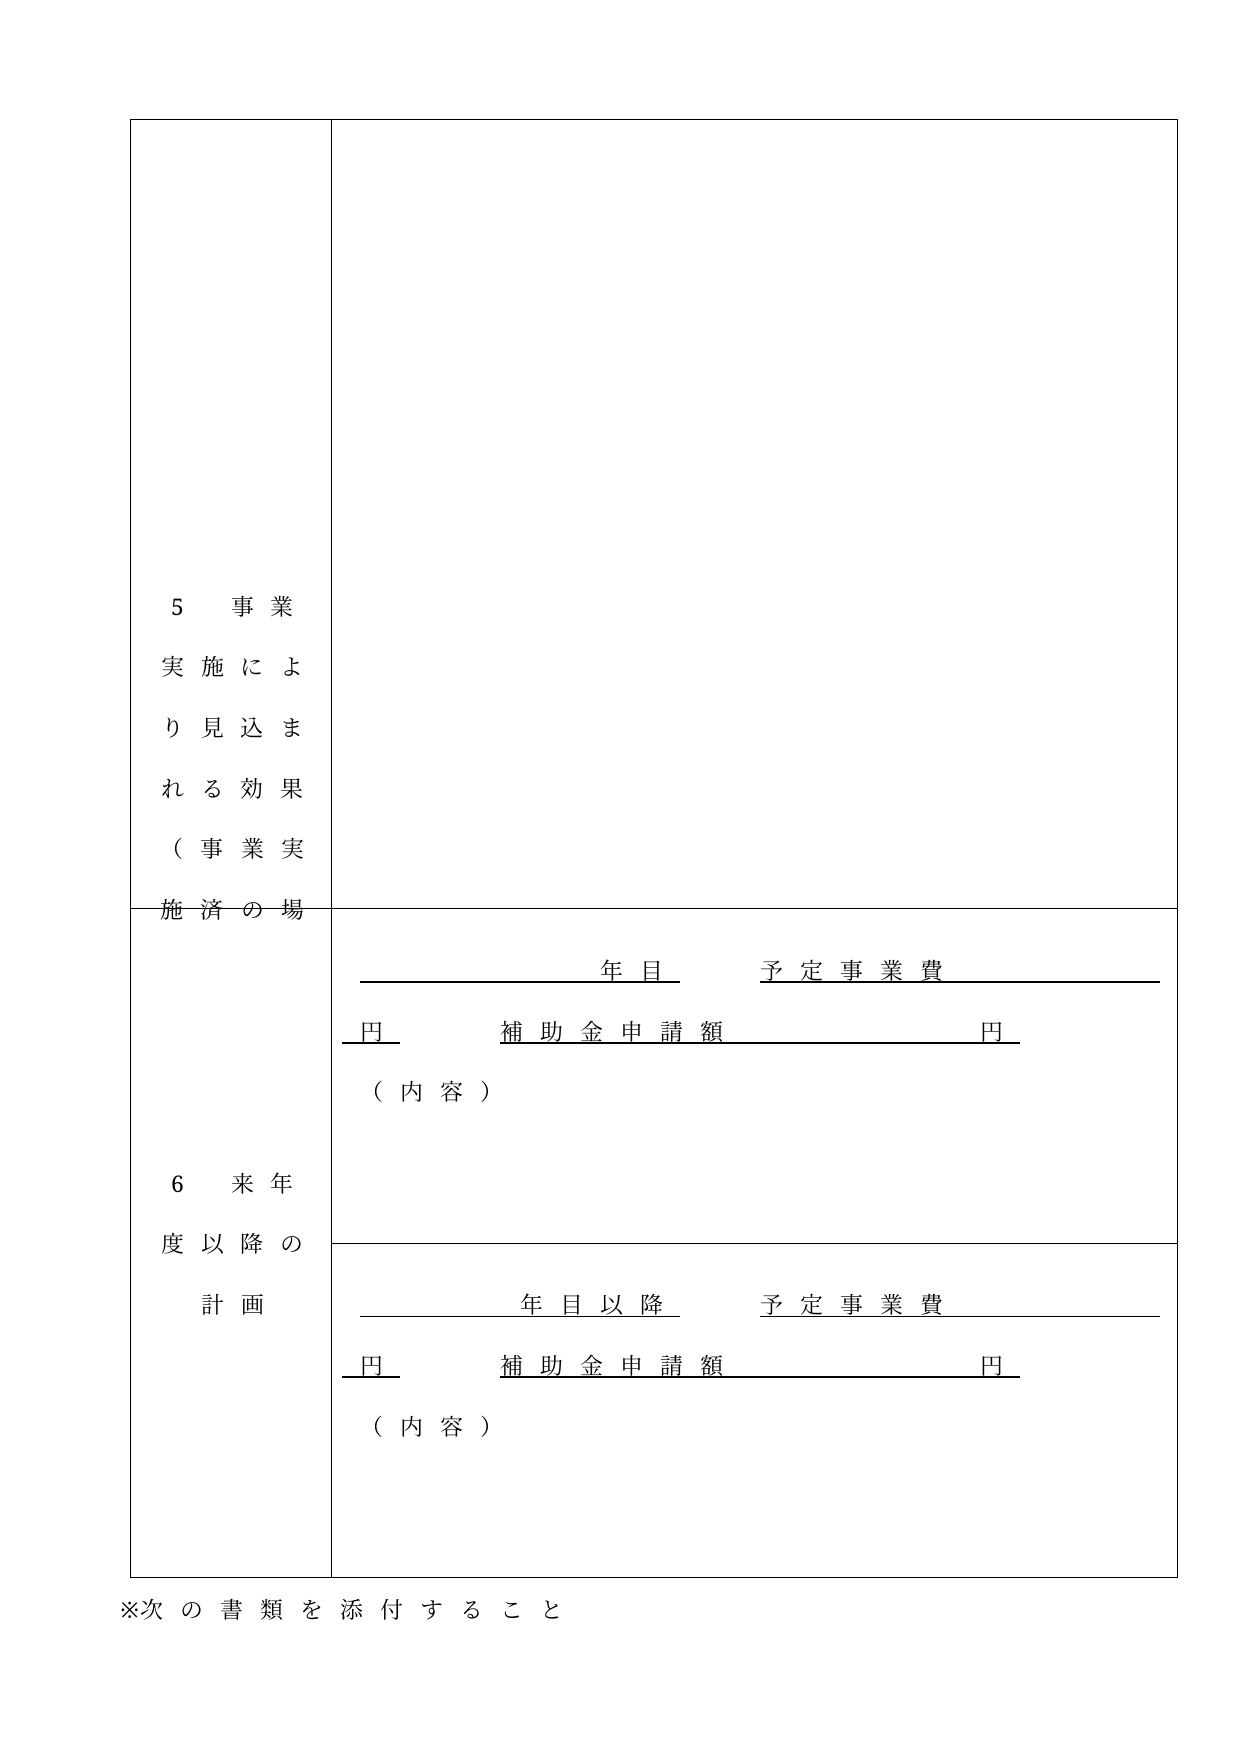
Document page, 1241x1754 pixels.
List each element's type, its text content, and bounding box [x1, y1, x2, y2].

table_cell 年目 予定事業費 円 補助金申請額 円 （内容） [332, 909, 1177, 1242]
text ※次の書類を添付すること [120, 1578, 1120, 1638]
table_cell 6 来年度以降の 計画 [131, 909, 331, 1577]
table_cell 年目以降 予定事業費 円 補助金申請額 円 （内容） [332, 1244, 1177, 1577]
